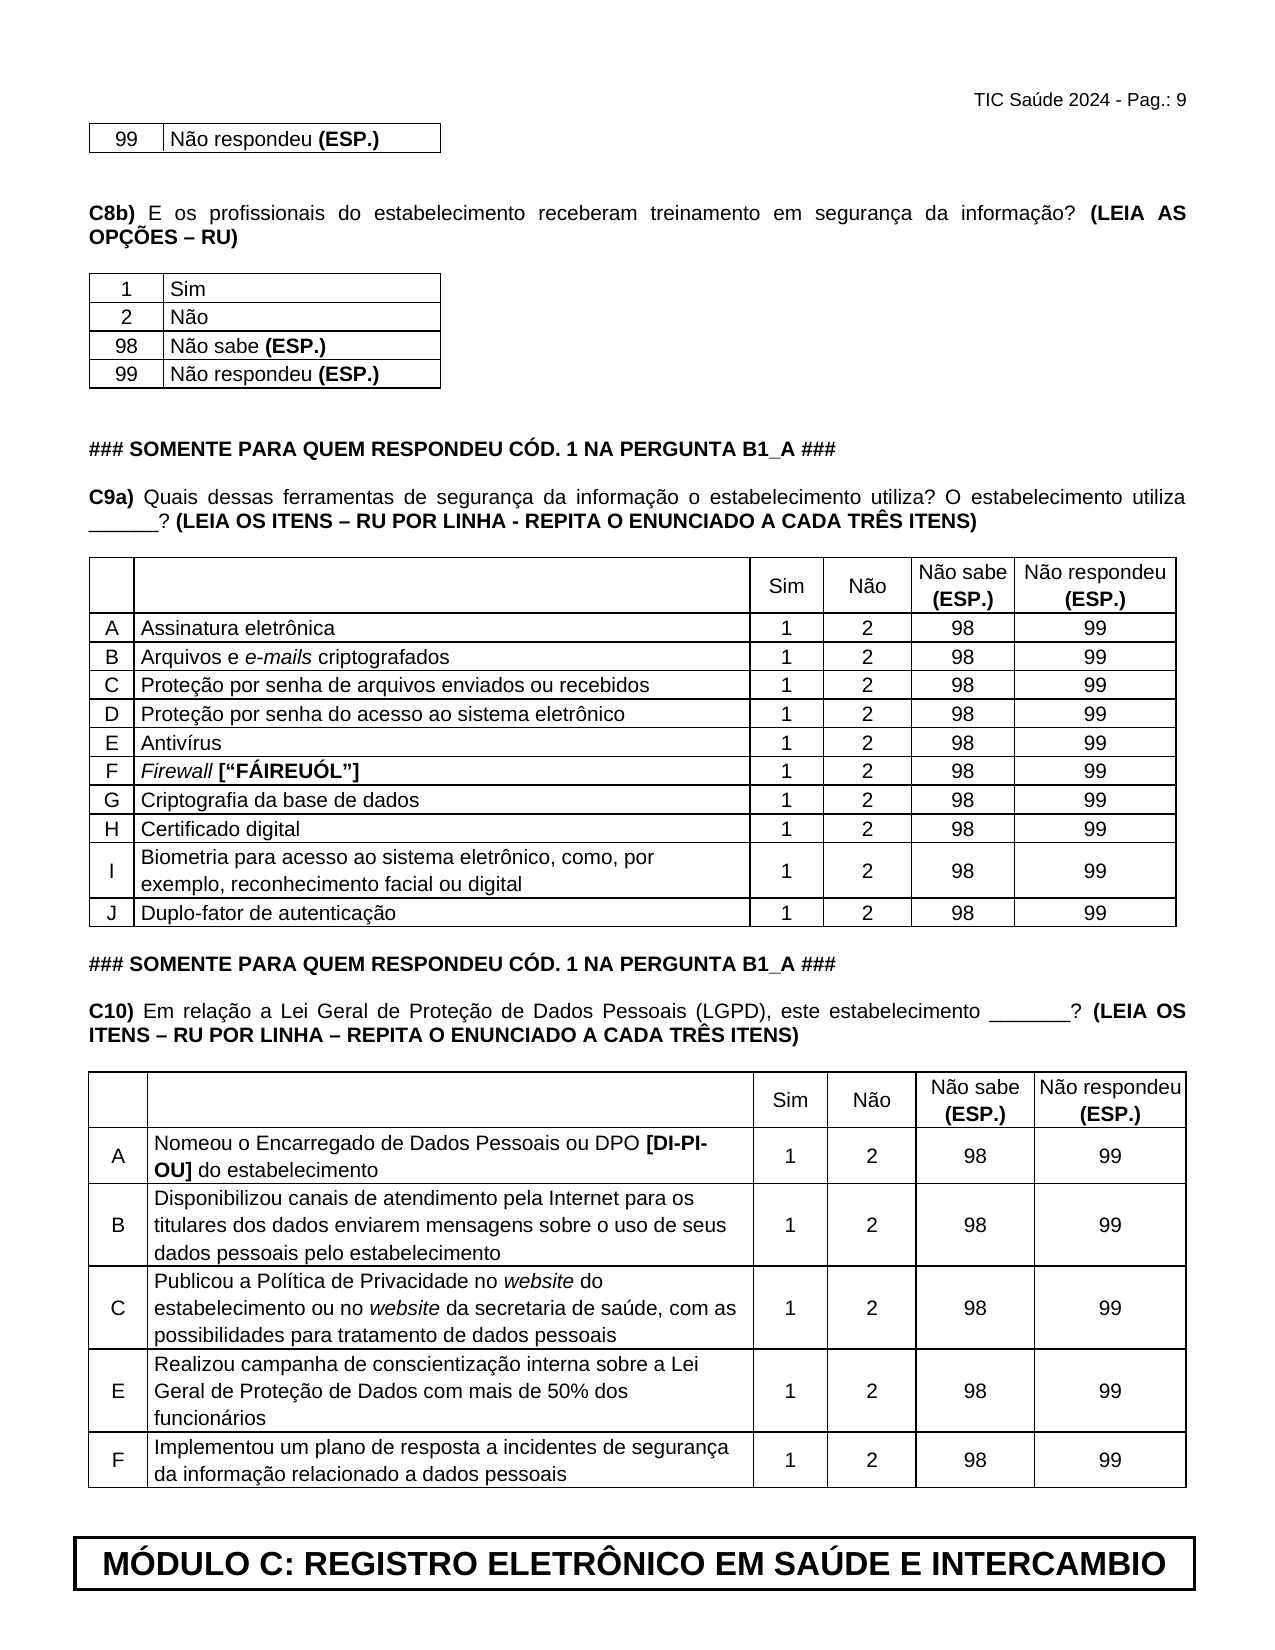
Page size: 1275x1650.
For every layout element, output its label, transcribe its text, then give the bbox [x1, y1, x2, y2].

table_cell 99 [1035, 1184, 1185, 1265]
table_cell 98 [912, 700, 1014, 727]
text ### SOMENTE PARA QUEM RESPONDEU CÓD. 1 NA PERGUNTA B1_A ### [89, 951, 1186, 975]
table_cell A [89, 1128, 147, 1183]
table_cell Nomeou o Encarregado de Dados Pessoais ou DPO [DI-PI-OU] do estabelecimento [148, 1128, 753, 1183]
table_cell Não [164, 303, 440, 330]
text C8b) E os profissionais do estabelecimento receberam treinamento em segurança da informação? (LEIA AS OPÇÕES – RU) [89, 201, 1186, 249]
table_cell 99 [1015, 843, 1175, 897]
table_cell 98 [912, 815, 1014, 841]
table_cell 2 [90, 303, 163, 330]
table_cell 1 [751, 728, 823, 756]
table_cell 1 [751, 757, 823, 784]
table_cell Não sabe (ESP.) [164, 332, 440, 359]
table_header MÓDULO C: REGISTRO ELETRÔNICO EM SAÚDE E INTERCAMBIO DE INFORMAÇÕES [77, 1539, 1193, 1588]
table_cell 98 [912, 899, 1014, 926]
table_cell Antivírus [135, 728, 749, 756]
table_cell 2 [824, 815, 911, 841]
table_cell 98 [912, 843, 1014, 897]
table_cell C [89, 1267, 147, 1348]
table_cell 2 [824, 757, 911, 784]
table_cell Proteção por senha do acesso ao sistema eletrônico [135, 700, 749, 727]
table_cell 2 [828, 1128, 915, 1183]
table_cell 99 [1015, 614, 1175, 641]
table_cell 1 [751, 899, 823, 926]
table_cell 2 [824, 614, 911, 641]
table_cell Duplo-fator de autenticação [135, 899, 749, 926]
table_cell 2 [824, 899, 911, 926]
table_cell B [90, 643, 133, 669]
table_cell 98 [912, 671, 1014, 698]
table_cell 98 [912, 786, 1014, 813]
table_cell 2 [828, 1184, 915, 1265]
text ### SOMENTE PARA QUEM RESPONDEU CÓD. 1 NA PERGUNTA B1_A ### [89, 437, 1186, 461]
text C10) Em relação a Lei Geral de Proteção de Dados Pessoais (LGPD), este estabelecimento _______? (LEIA OS ITENS – RU POR LINHA – REPITA O ENUNCIADO A CADA TRÊS ITENS) [89, 999, 1186, 1047]
table_cell 1 [754, 1267, 827, 1348]
table_cell 2 [824, 786, 911, 813]
table_cell Certificado digital [135, 815, 749, 841]
table_header Não sabe (ESP.) [912, 558, 1014, 612]
table_header Não respondeu (ESP.) [1015, 558, 1175, 612]
table_cell 99 [1015, 671, 1175, 698]
table_cell 1 [754, 1350, 827, 1431]
table_cell 99 [1035, 1350, 1185, 1431]
table_cell E [89, 1350, 147, 1431]
table_cell 1 [751, 786, 823, 813]
table_cell 1 [754, 1184, 827, 1265]
table_cell 1 [751, 671, 823, 698]
table_cell Publicou a Política de Privacidade no website do estabelecimento ou no website da secretaria de saúde, com as possibilidades para tratamento de dados pessoais [148, 1267, 753, 1348]
table_header Sim [751, 558, 823, 612]
table_cell Assinatura eletrônica [135, 614, 749, 641]
table_header Não respondeu (ESP.) [1035, 1073, 1185, 1127]
table_cell 1 [754, 1433, 827, 1487]
table_cell 98 [912, 728, 1014, 756]
table_cell 99 [1015, 728, 1175, 756]
table_cell Criptografia da base de dados [135, 786, 749, 813]
table_cell 1 [751, 700, 823, 727]
table_cell 99 [1015, 757, 1175, 784]
table_header [135, 558, 749, 612]
table_cell D [90, 700, 133, 727]
table_cell A [90, 614, 133, 641]
table_header [148, 1073, 753, 1127]
table_cell 99 [90, 124, 163, 151]
table_cell 99 [1035, 1433, 1185, 1487]
table_cell 2 [824, 643, 911, 669]
table_cell C [90, 671, 133, 698]
table_header Não [828, 1073, 915, 1127]
table_cell Disponibilizou canais de atendimento pela Internet para os titulares dos dados enviarem mensagens sobre o uso de seus dados pessoais pelo estabelecimento [148, 1184, 753, 1265]
table_cell F [89, 1433, 147, 1487]
table_header Sim [754, 1073, 827, 1127]
table_cell Proteção por senha de arquivos enviados ou recebidos [135, 671, 749, 698]
text C9a) Quais dessas ferramentas de segurança da informação o estabelecimento utiliza? O estabelecimento utiliza ______? (LEIA OS ITENS – RU POR LINHA - REPITA O ENUNCIADO A CADA TRÊS ITENS) [89, 485, 1186, 533]
table_cell 98 [912, 643, 1014, 669]
table_cell G [90, 786, 133, 813]
table_cell 2 [828, 1433, 915, 1487]
table_cell 98 [917, 1267, 1034, 1348]
table_cell 1 [751, 815, 823, 841]
table_cell E [90, 728, 133, 756]
table_cell 99 [90, 360, 163, 387]
table_cell 2 [828, 1350, 915, 1431]
table_header [89, 1073, 147, 1127]
table_cell 2 [824, 671, 911, 698]
table_cell 98 [912, 757, 1014, 784]
table_cell Realizou campanha de conscientização interna sobre a Lei Geral de Proteção de Dados com mais de 50% dos funcionários [148, 1350, 753, 1431]
table_cell 99 [1035, 1267, 1185, 1348]
table_header 1 [90, 274, 163, 301]
table_cell Arquivos e e-mails criptografados [135, 643, 749, 669]
table_cell Implementou um plano de resposta a incidentes de segurança da informação relacionado a dados pessoais [148, 1433, 753, 1487]
table_cell 99 [1015, 700, 1175, 727]
table_cell 99 [1015, 815, 1175, 841]
table_header Sim [164, 274, 440, 301]
table_cell B [89, 1184, 147, 1265]
table_cell 98 [90, 332, 163, 359]
table_cell 99 [1035, 1128, 1185, 1183]
table_cell 98 [917, 1128, 1034, 1183]
table_cell 2 [824, 843, 911, 897]
table_cell 98 [917, 1350, 1034, 1431]
table_header [90, 558, 133, 612]
table_cell 98 [917, 1433, 1034, 1487]
table_cell 98 [917, 1184, 1034, 1265]
table_cell 2 [824, 700, 911, 727]
table_cell Não respondeu (ESP.) [164, 124, 440, 151]
table_header Não [824, 558, 911, 612]
table_cell 1 [751, 843, 823, 897]
table_cell 1 [751, 643, 823, 669]
table_cell I [90, 843, 133, 897]
table_header Não sabe (ESP.) [917, 1073, 1034, 1127]
table_cell 99 [1015, 899, 1175, 926]
table_cell 1 [751, 614, 823, 641]
table_cell 1 [754, 1128, 827, 1183]
table_cell Não respondeu (ESP.) [164, 360, 440, 387]
table_cell F [90, 757, 133, 784]
table_cell 2 [828, 1267, 915, 1348]
table_cell Firewall [“FÁIREUÓL”] [135, 757, 749, 784]
table_cell 99 [1015, 786, 1175, 813]
table_cell 2 [824, 728, 911, 756]
table_cell J [90, 899, 133, 926]
table_cell Biometria para acesso ao sistema eletrônico, como, por exemplo, reconhecimento facial ou digital [135, 843, 749, 897]
table_cell H [90, 815, 133, 841]
table_cell 98 [912, 614, 1014, 641]
table_cell 99 [1015, 643, 1175, 669]
